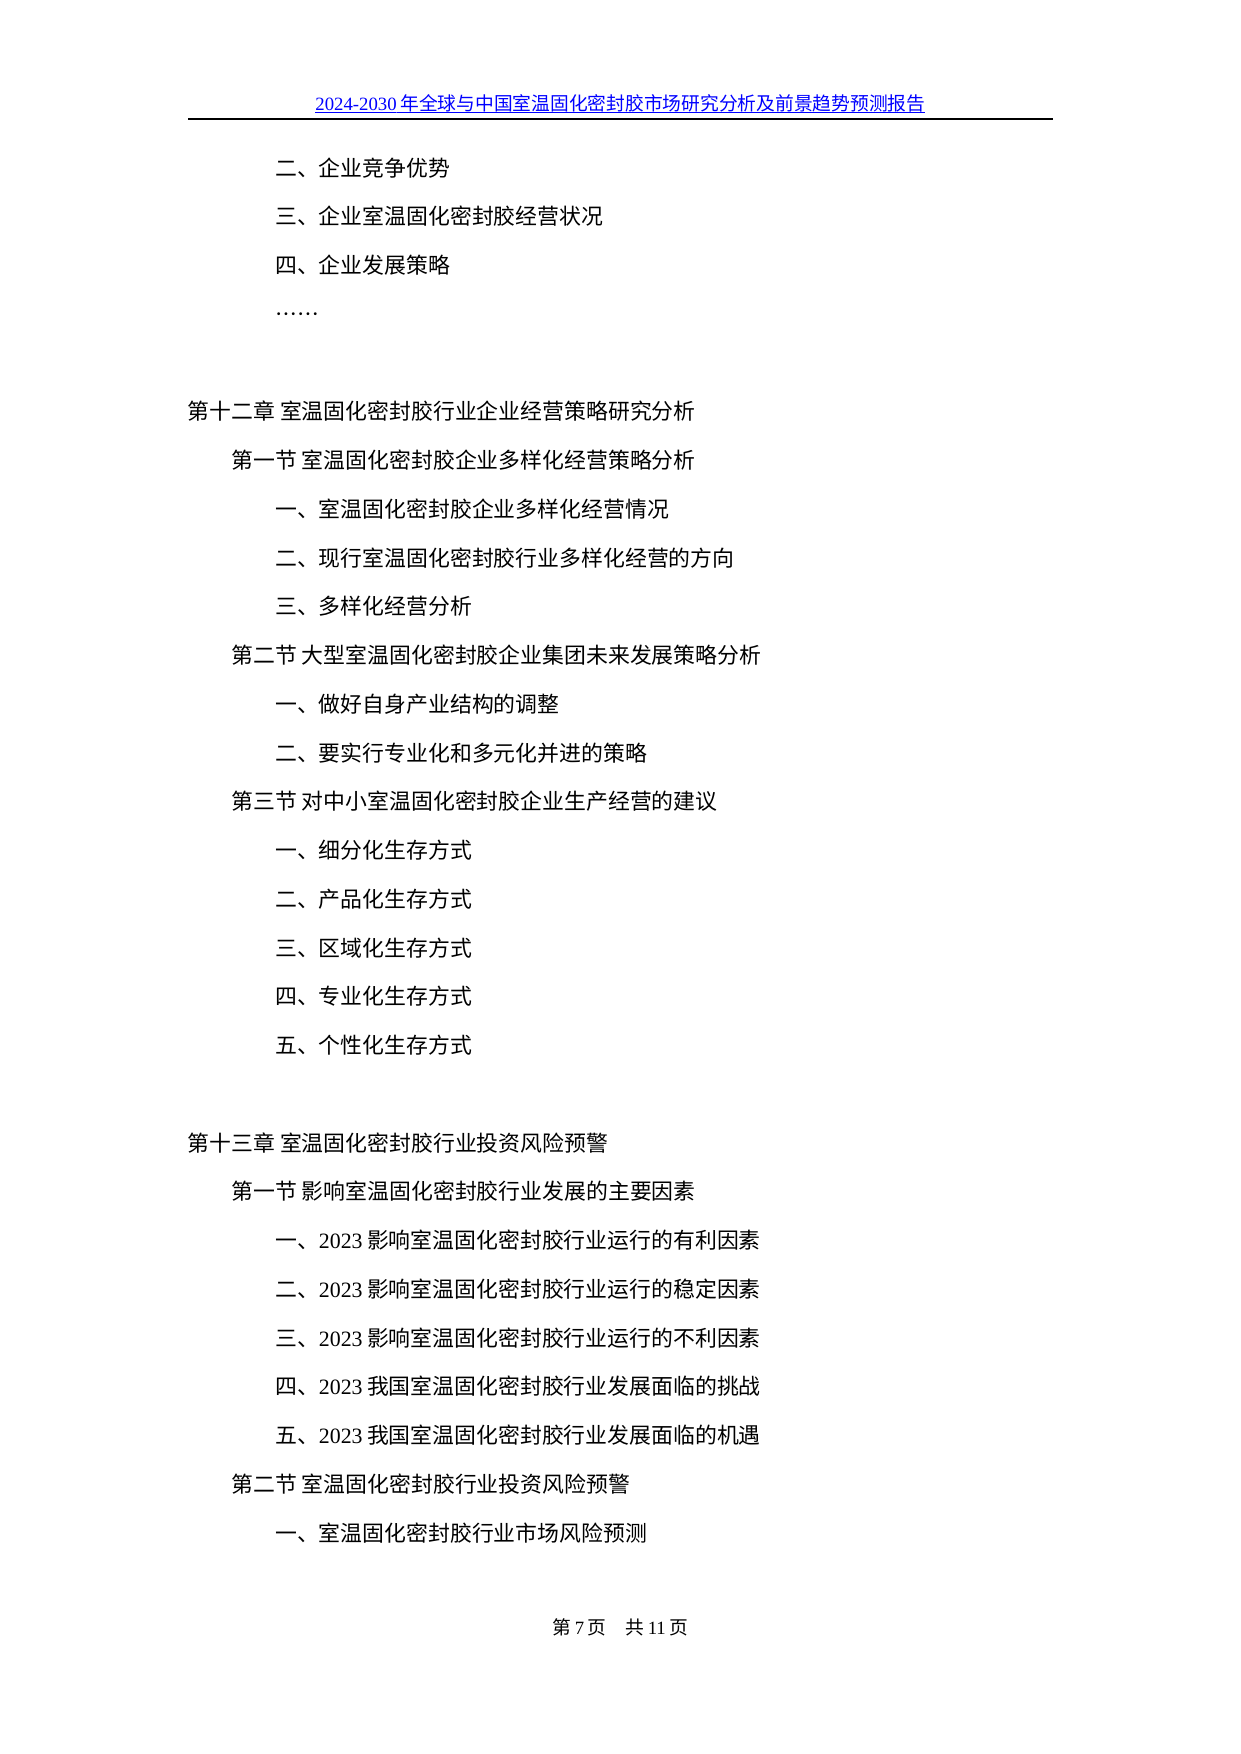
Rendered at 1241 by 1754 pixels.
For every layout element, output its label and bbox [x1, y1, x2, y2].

text [187, 150, 1053, 1548]
